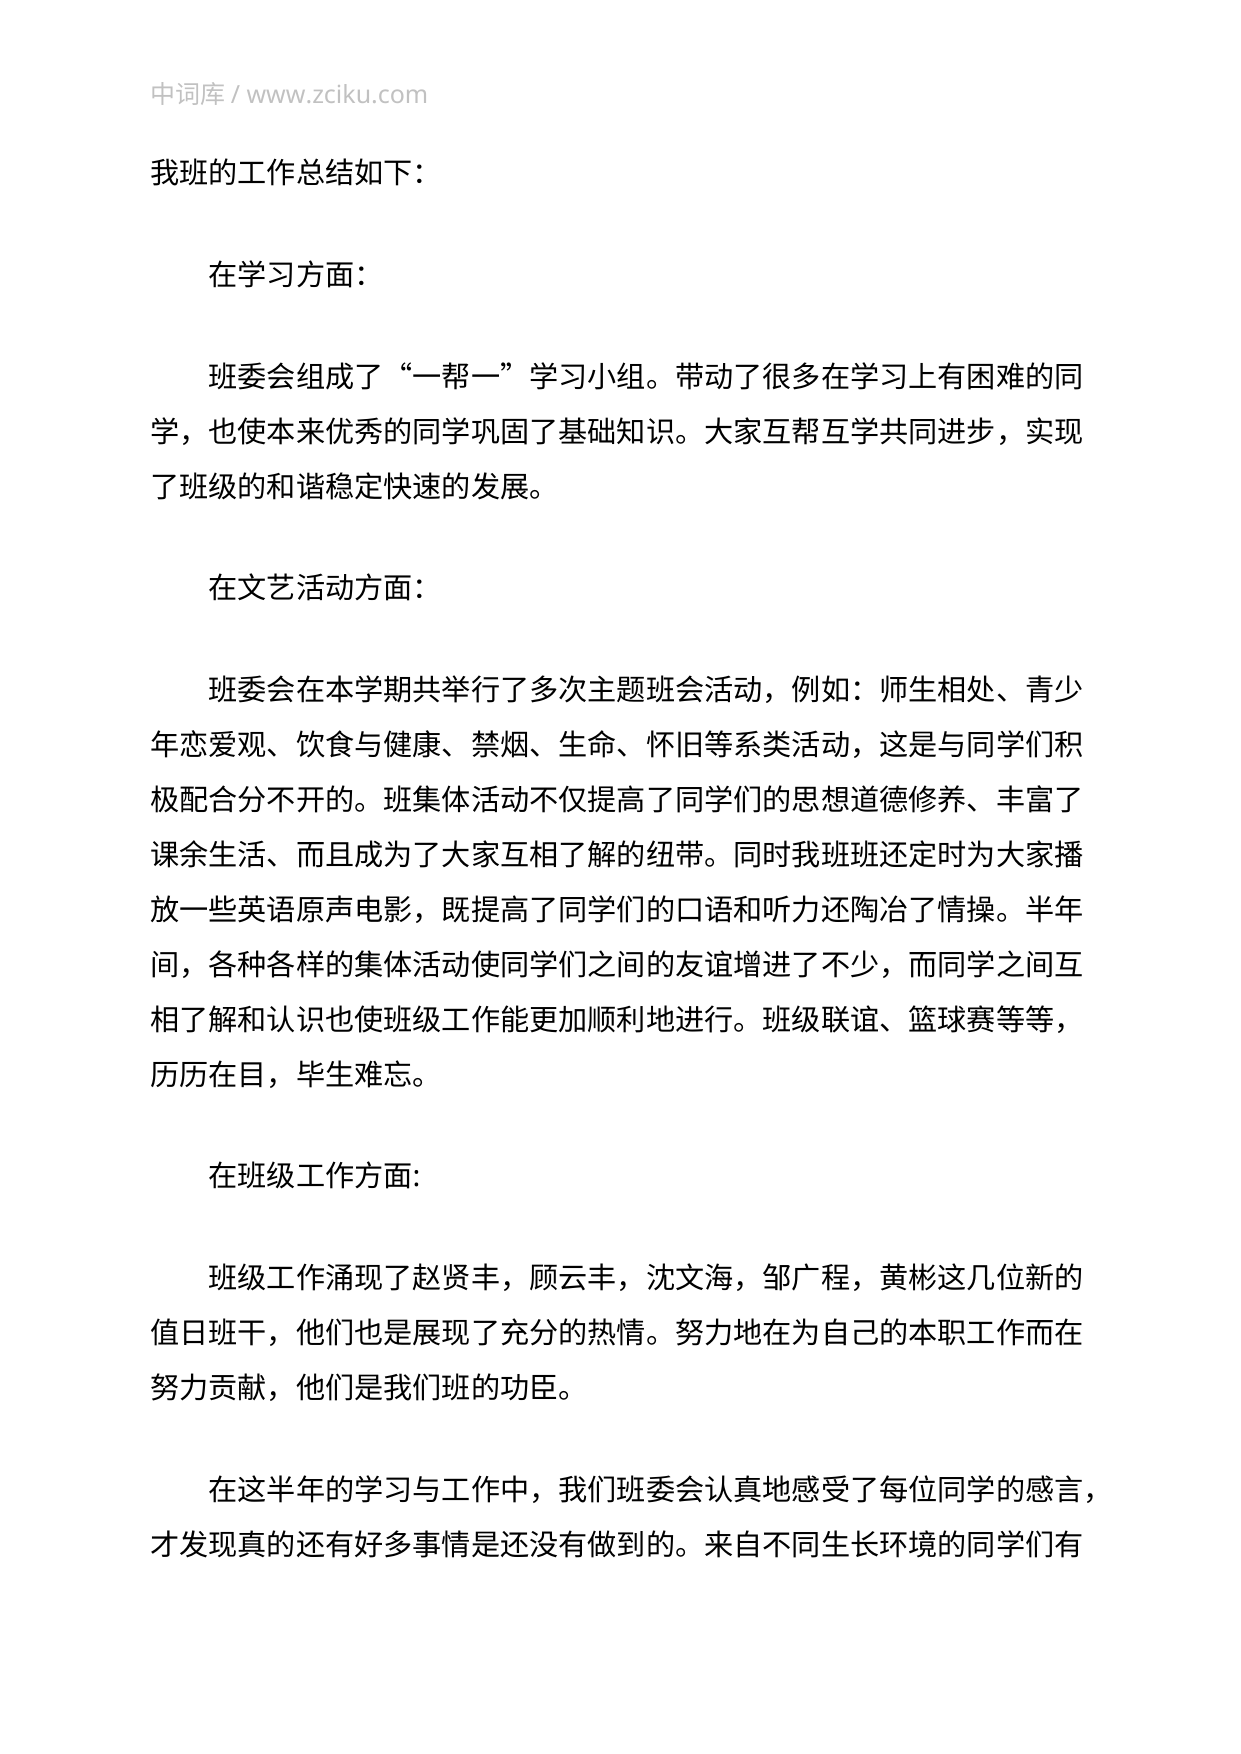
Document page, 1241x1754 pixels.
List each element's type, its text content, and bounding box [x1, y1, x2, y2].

text 在文艺活动方面： [150, 565, 1090, 607]
text 班级工作涌现了赵贤丰，顾云丰，沈文海，邹广程，黄彬这几位新的值日班干，他们也是展现了充分的热情。努力地在为自己的本职工作而在努力贡献，他们是我们班的功臣。 [150, 1255, 1090, 1407]
text 班委会组成了“一帮一”学习小组。带动了很多在学习上有困难的同学，也使本来优秀的同学巩固了基础知识。大家互帮互学共同进步，实现了班级的和谐稳定快速的发展。 [150, 353, 1090, 506]
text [150, 150, 1090, 192]
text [150, 1466, 1090, 1564]
text 在学习方面： [150, 252, 1090, 294]
text 班委会在本学期共举行了多次主题班会活动，例如：师生相处、青少年恋爱观、饮食与健康、禁烟、生命、怀旧等系类活动，这是与同学们积极配合分不开的。班集体活动不仅提高了同学们的思想道德修养、丰富了课余生活、而且成为了大家互相了解的纽带。同时我班班还定时为大家播放一些英语原声电影，既提高了同学们的口语和听力还陶冶了情操。半年间，各种各样的集体活动使同学们之间的友谊增进了不少，而同学之间互相了解和认识也使班级工作能更加顺利地进行。班级联谊、篮球赛等等，历历在目，毕生难忘。 [150, 667, 1090, 1093]
text 在班级工作方面: [150, 1153, 1090, 1195]
